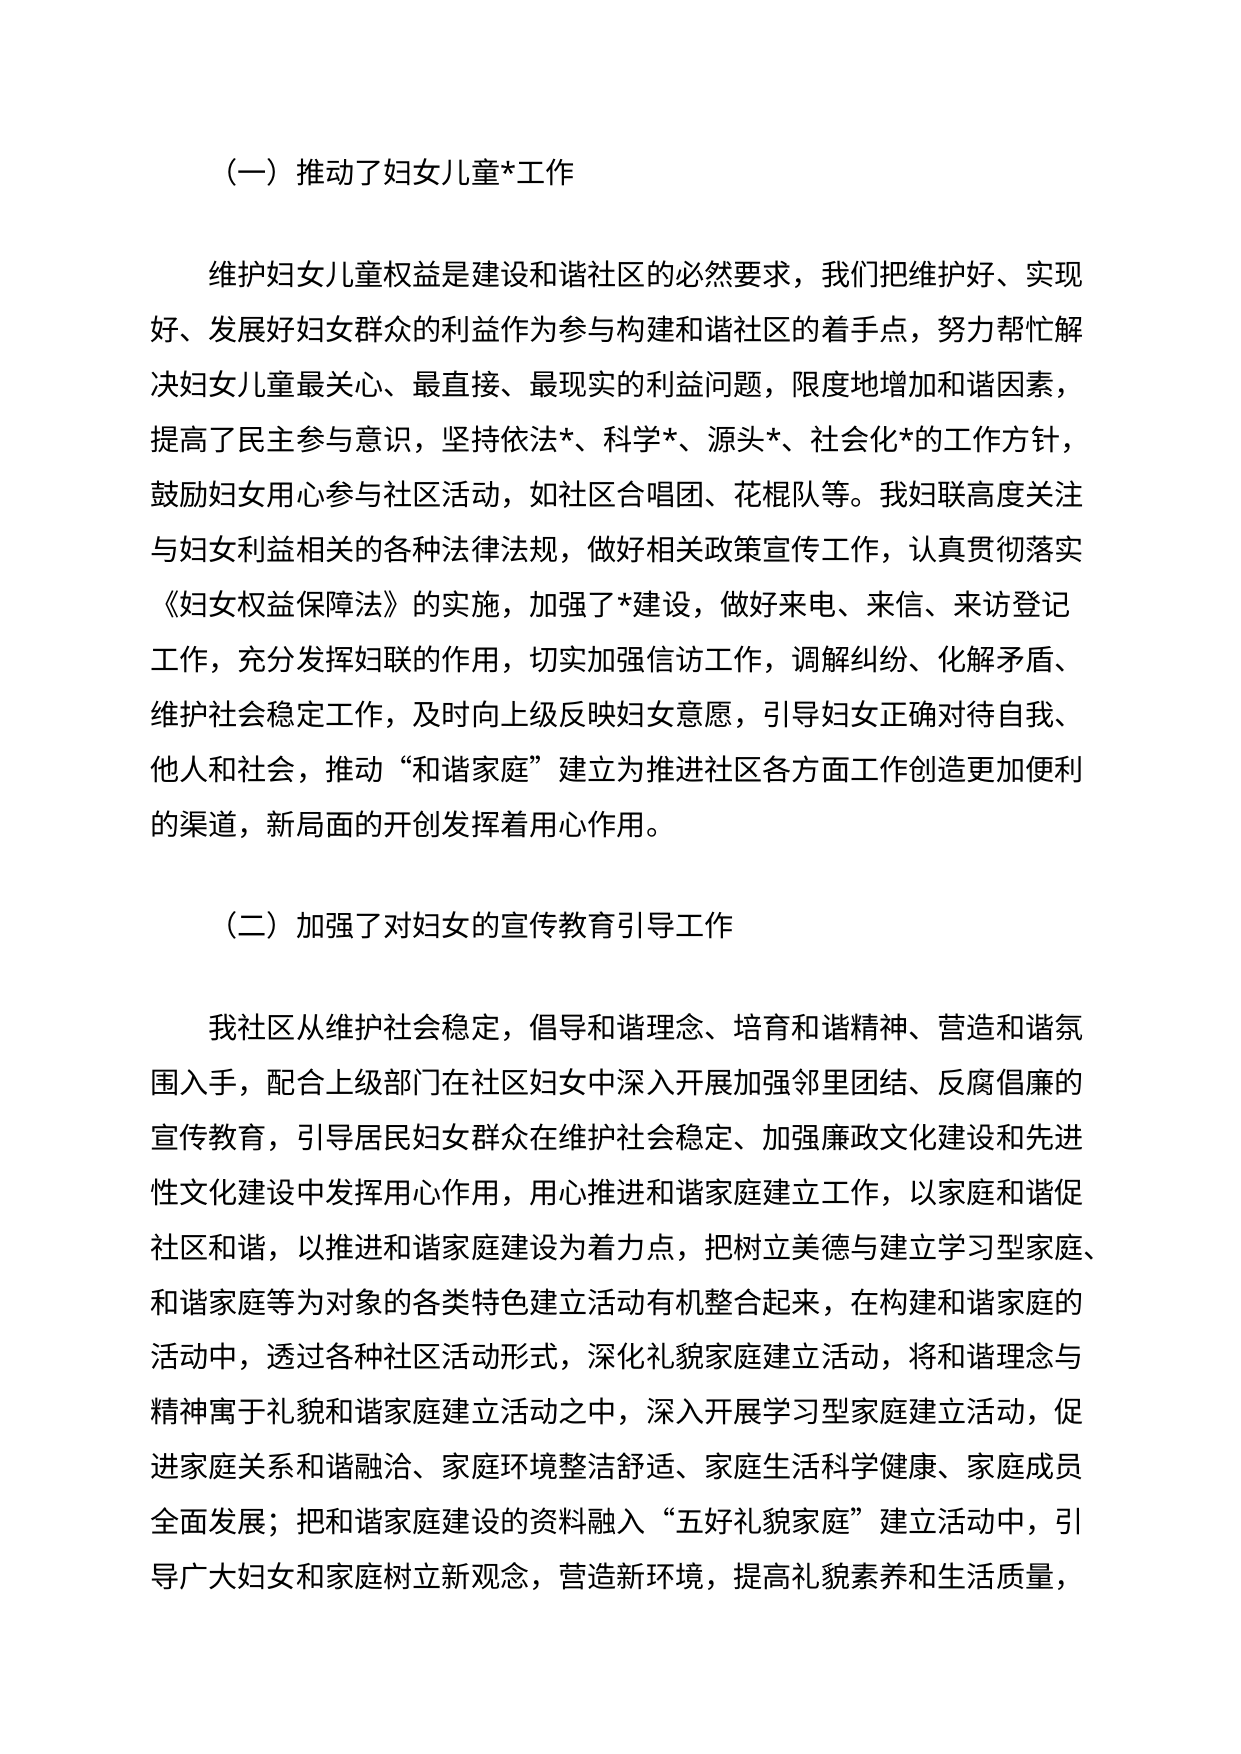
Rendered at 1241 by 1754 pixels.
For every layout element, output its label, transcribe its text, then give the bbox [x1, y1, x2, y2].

text （二）加强了对妇女的宣传教育引导工作 [150, 903, 1090, 945]
text （一）推动了妇女儿童*工作 [150, 150, 1090, 192]
text 维护妇女儿童权益是建设和谐社区的必然要求，我们把维护好、实现好、发展好妇女群众的利益作为参与构建和谐社区的着手点，努力帮忙解决妇女儿童最关心、最直接、最现实的利益问题，限度地增加和谐因素，提高了民主参与意识，坚持依法*、科学*、源头*、社会化*的工作方针，鼓励妇女用心参与社区活动，如社区合唱团、花棍队等。我妇联高度关注与妇女利益相关的各种法律法规，做好相关政策宣传工作，认真贯彻落实《妇女权益保障法》的实施，加强了*建设，做好来电、来信、来访登记工作，充分发挥妇联的作用，切实加强信访工作，调解纠纷、化解矛盾、维护社会稳定工作，及时向上级反映妇女意愿，引导妇女正确对待自我、他人和社会，推动“和谐家庭”建立为推进社区各方面工作创造更加便利的渠道，新局面的开创发挥着用心作用。 [150, 252, 1090, 843]
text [150, 1005, 1090, 1596]
